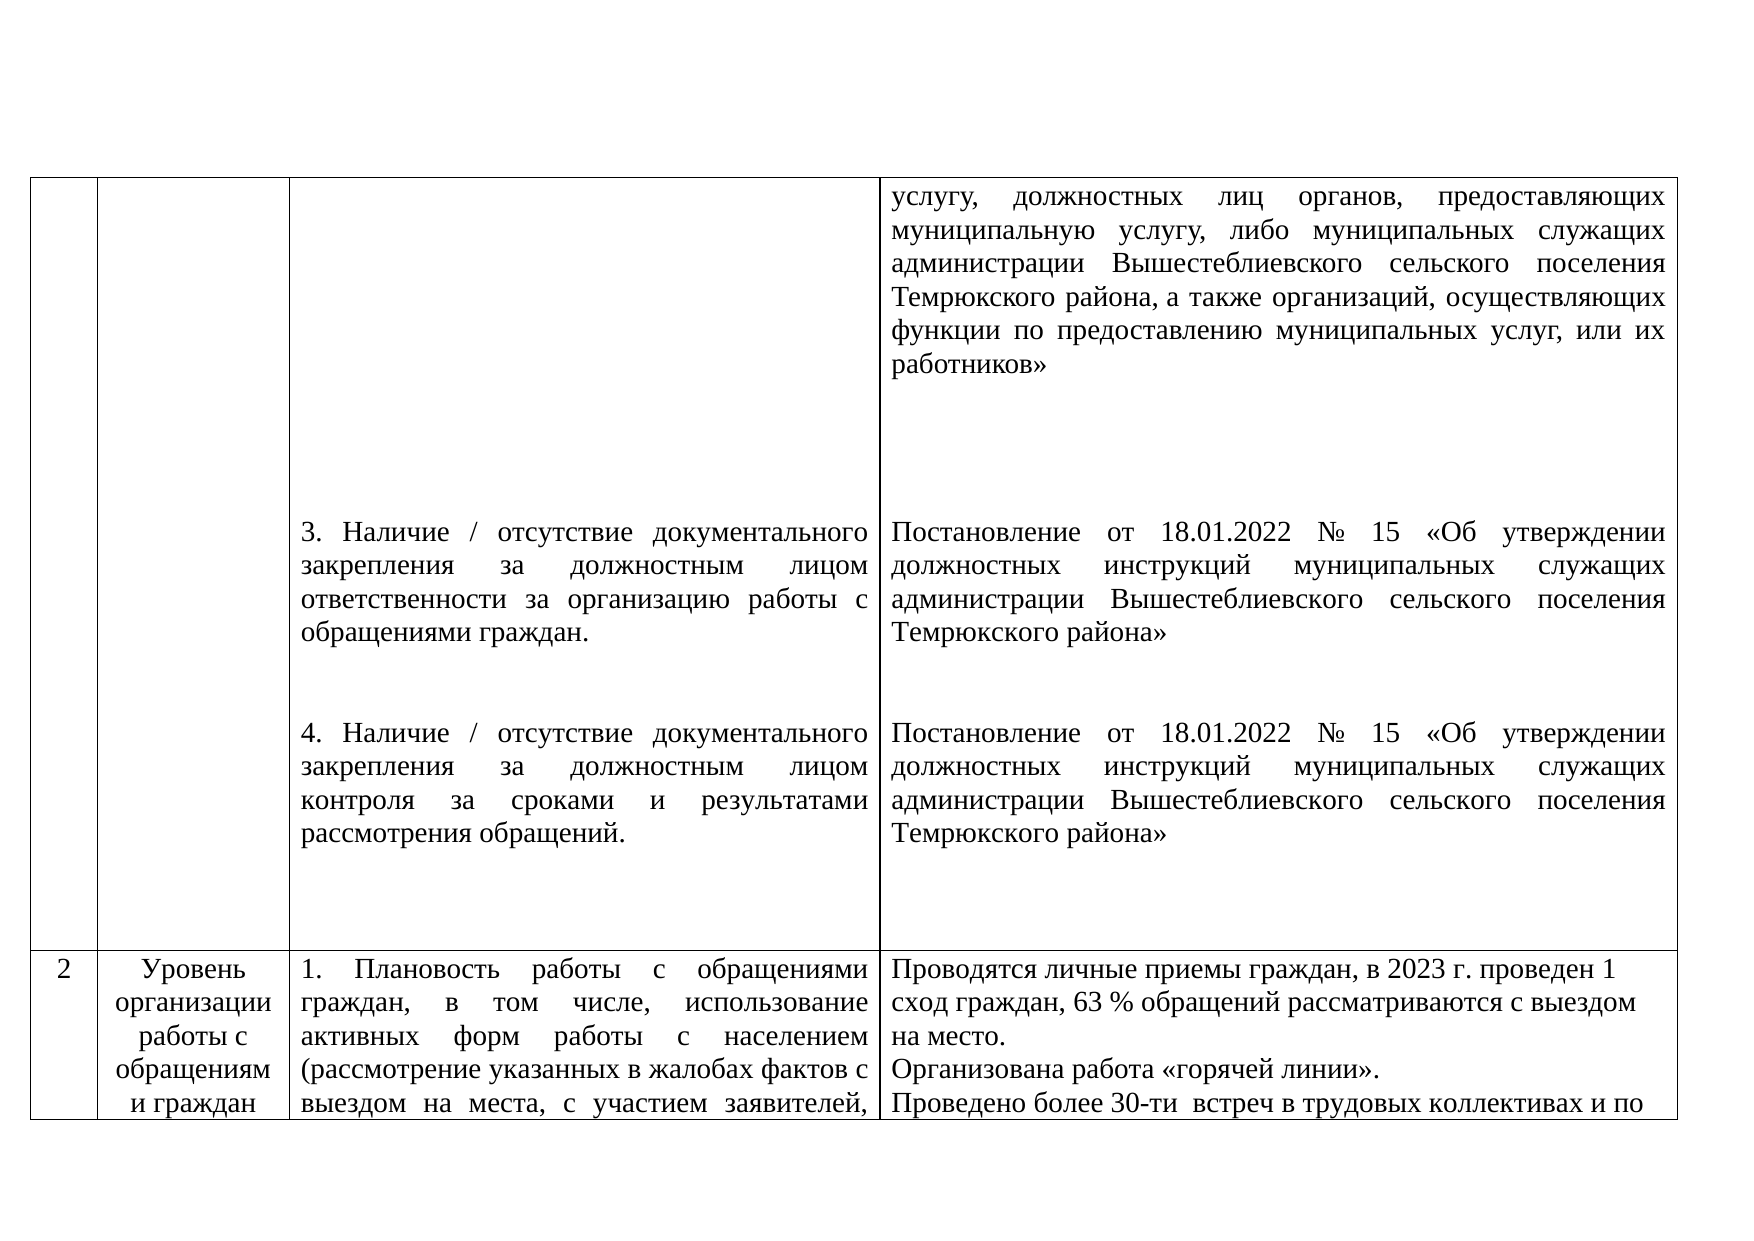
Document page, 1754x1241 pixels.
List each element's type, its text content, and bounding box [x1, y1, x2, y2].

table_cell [98, 178, 289, 950]
table_cell 2 [31, 951, 97, 1118]
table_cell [881, 178, 1677, 950]
table_cell 1 [31, 178, 97, 950]
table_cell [290, 178, 879, 950]
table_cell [881, 951, 1677, 1118]
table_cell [98, 951, 289, 1118]
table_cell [290, 951, 879, 1118]
